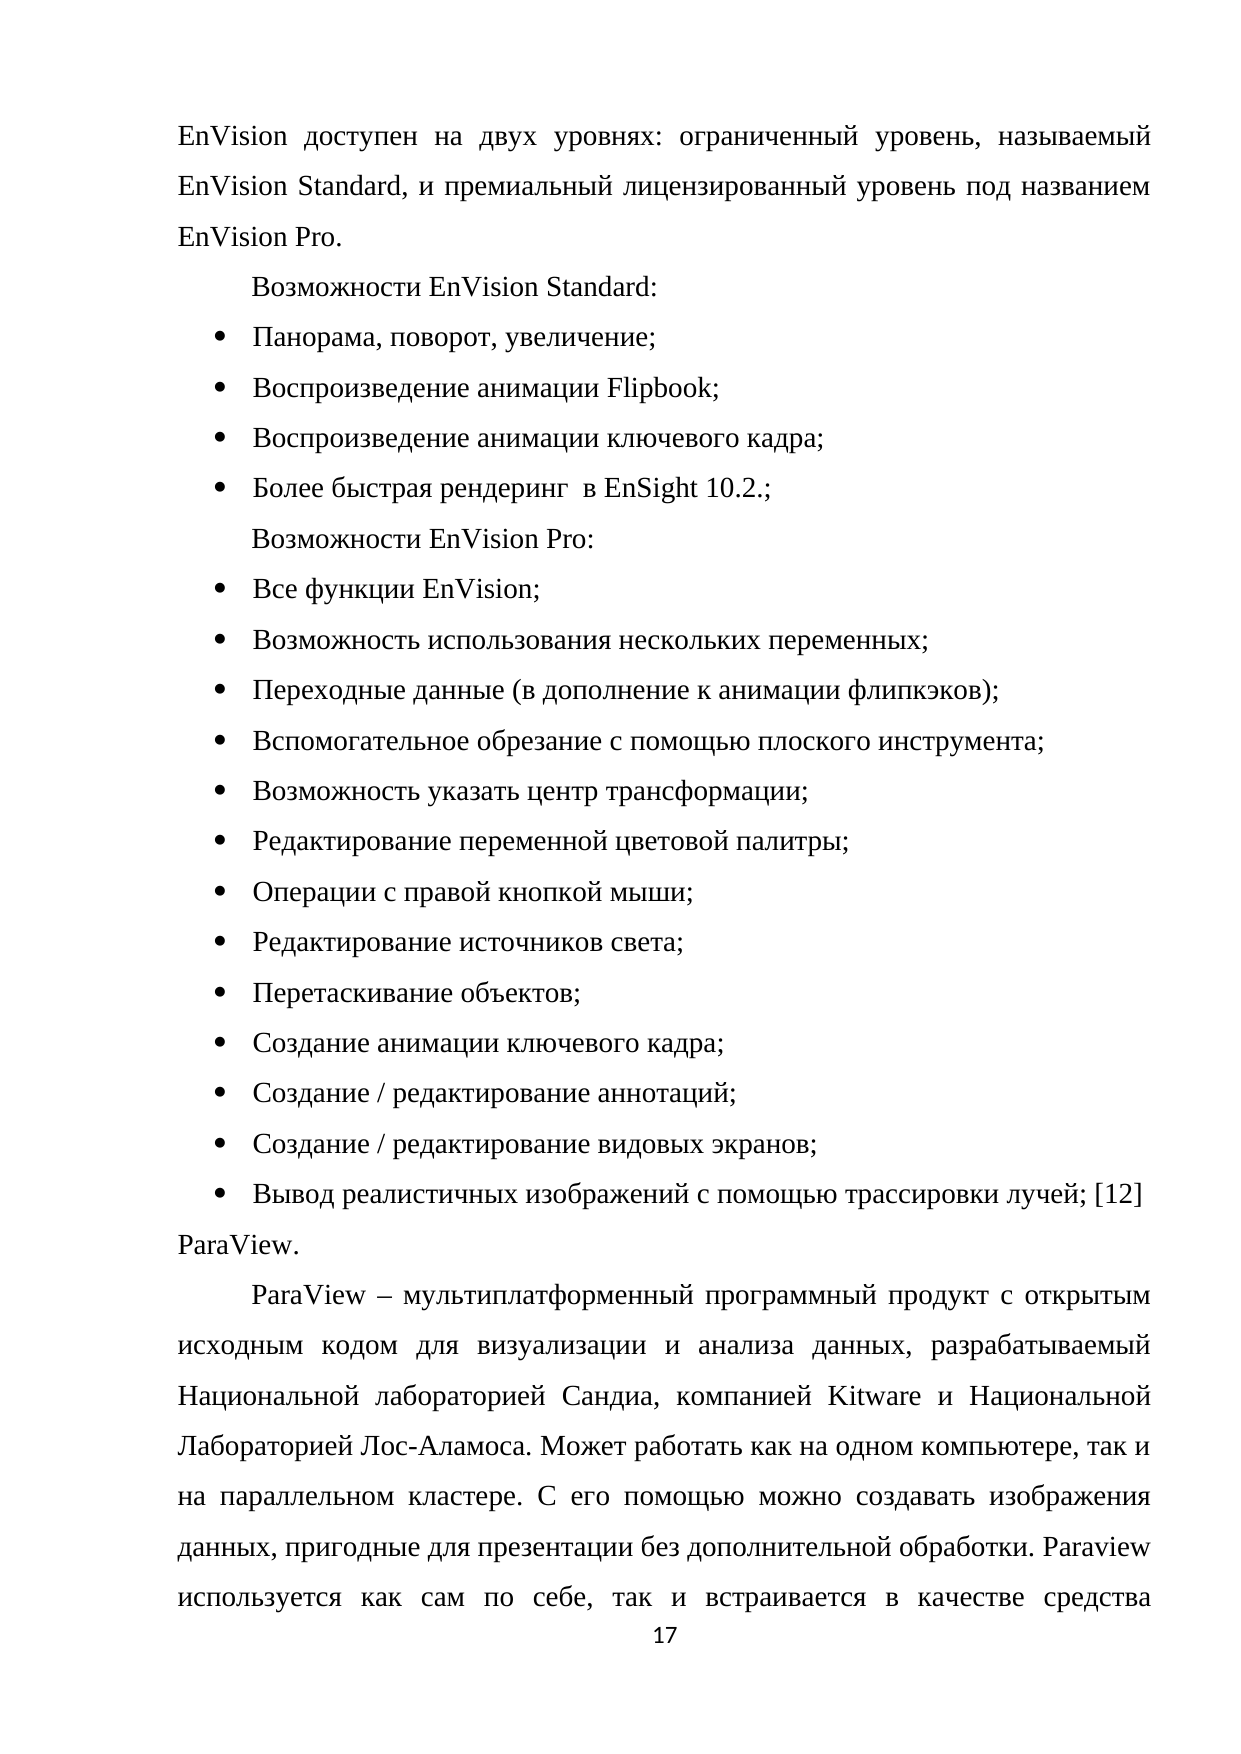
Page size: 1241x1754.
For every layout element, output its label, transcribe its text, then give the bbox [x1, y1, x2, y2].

list Все функции EnVision; [215, 571, 1152, 605]
list Панорама, поворот, увеличение; [215, 319, 1152, 353]
text EnVision доступен на двух уровнях: ограниченный уровень, называемый EnVision Standard, и премиальный лицензированный уровень под названием EnVision Pro. [177, 118, 1152, 252]
list Редактирование источников света; [215, 924, 1152, 958]
list Создание / редактирование видовых экранов; [215, 1126, 1152, 1159]
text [177, 1277, 1152, 1612]
list Возможность указать центр трансформации; [215, 773, 1152, 807]
list Перетаскивание объектов; [215, 975, 1152, 1008]
list Вспомогательное обрезание с помощью плоского инструмента; [215, 723, 1152, 756]
list Воспроизведение анимации Flipbook; [215, 370, 1152, 403]
list Операции с правой кнопкой мыши; [215, 874, 1152, 907]
list Переходные данные (в дополнение к анимации флипкэков); [215, 672, 1152, 706]
list Более быстрая рендеринг в EnSight 10.2.; [215, 471, 1152, 504]
text ParaView. [177, 1227, 1152, 1260]
list Создание / редактирование аннотаций; [215, 1076, 1152, 1109]
list Вывод реалистичных изображений с помощью трассировки лучей; [12] [215, 1176, 1152, 1210]
list Возможность использования нескольких переменных; [215, 622, 1152, 655]
text Возможности EnVision Standard: [177, 269, 1152, 303]
list Создание анимации ключевого кадра; [215, 1025, 1152, 1059]
list Воспроизведение анимации ключевого кадра; [215, 420, 1152, 454]
list Редактирование переменной цветовой палитры; [215, 823, 1152, 857]
text Возможности EnVision Pro: [177, 521, 1152, 554]
